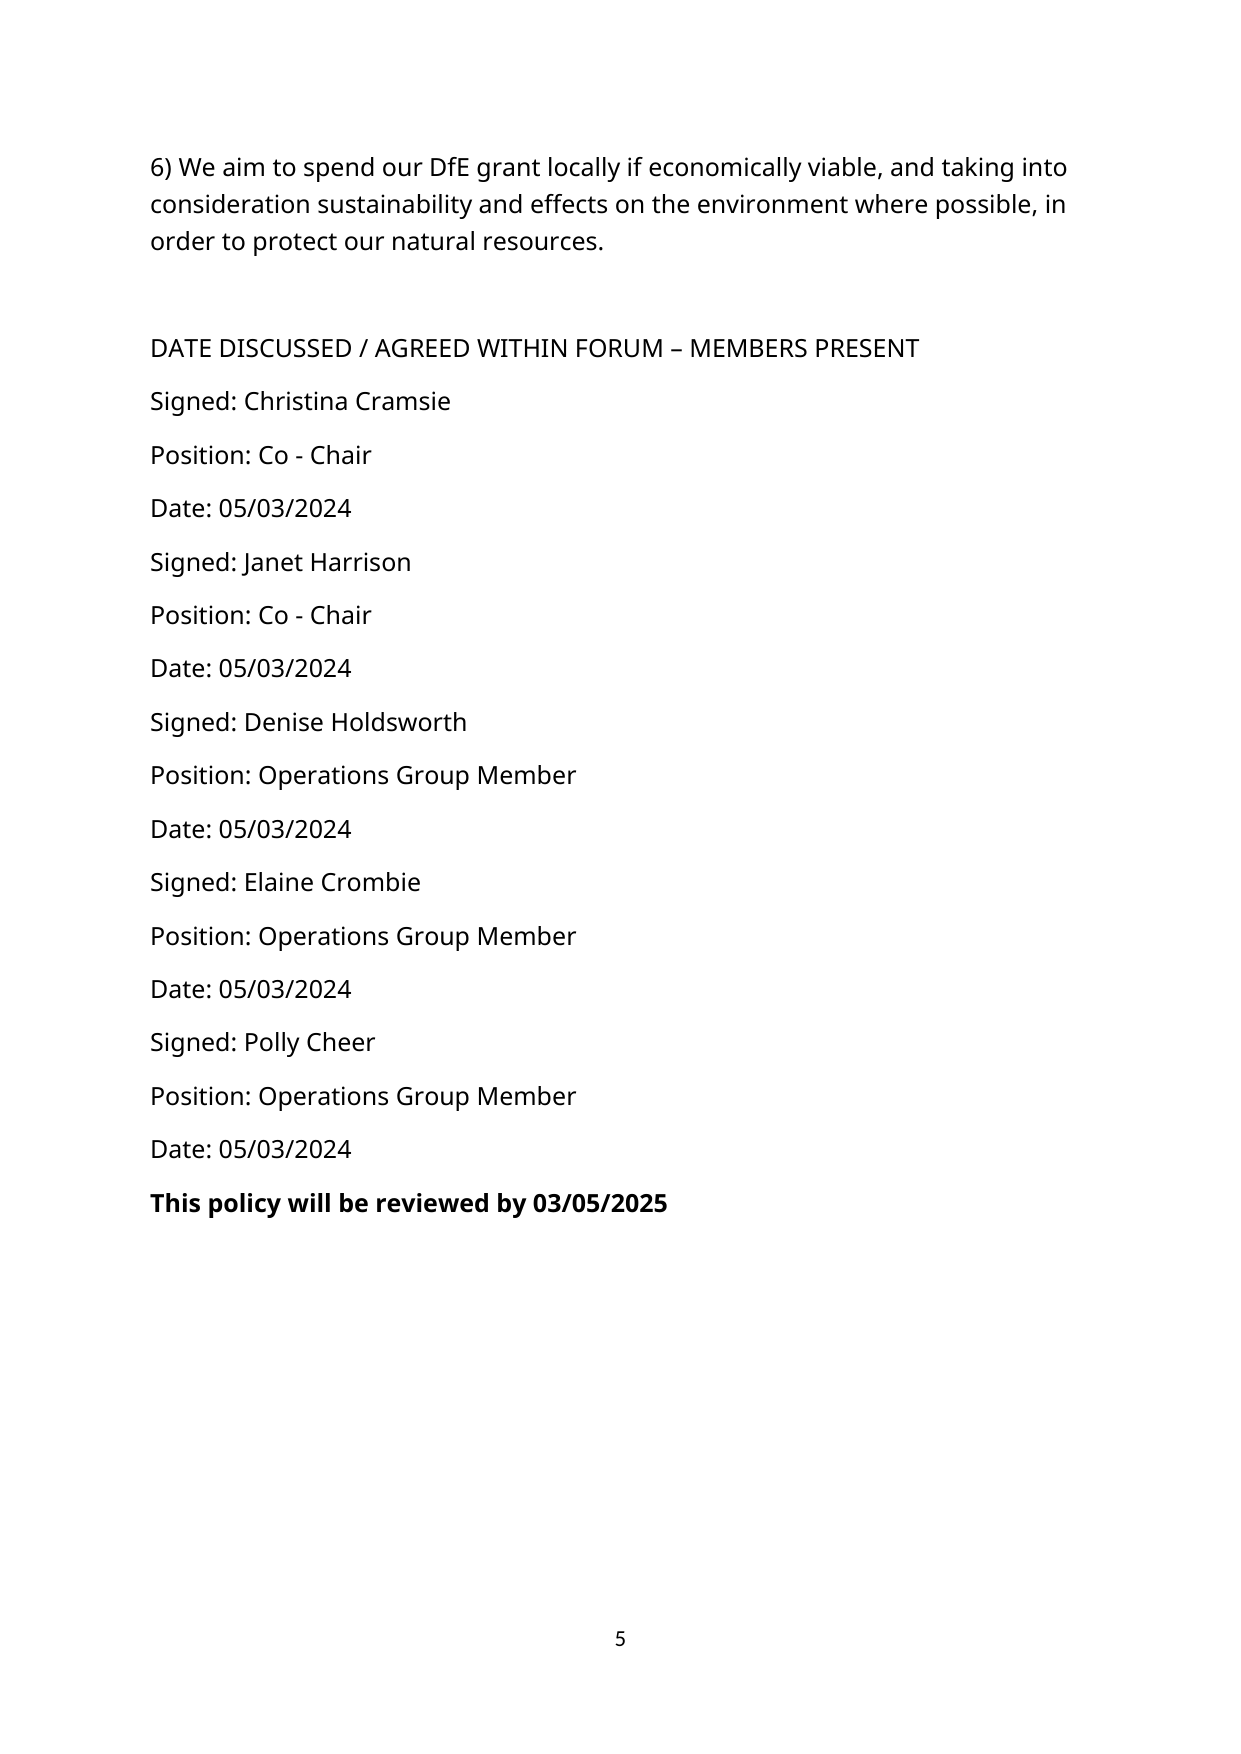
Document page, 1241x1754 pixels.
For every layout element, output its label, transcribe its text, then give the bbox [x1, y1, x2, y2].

text Date: 05/03/2024 [150, 972, 1090, 1006]
text Signed: Christina Cramsie [150, 384, 1090, 418]
text Position: Operations Group Member [150, 1078, 1090, 1113]
text DATE DISCUSSED / AGREED WITHIN FORUM – MEMBERS PRESENT [150, 330, 1090, 364]
text Date: 05/03/2024 [150, 1132, 1090, 1166]
text Signed: Polly Cheer [150, 1025, 1090, 1059]
text Position: Operations Group Member [150, 758, 1090, 792]
text Position: Operations Group Member [150, 918, 1090, 952]
text Date: 05/03/2024 [150, 651, 1090, 685]
text Date: 05/03/2024 [150, 491, 1090, 525]
text Date: 05/03/2024 [150, 811, 1090, 845]
text Signed: Janet Harrison [150, 544, 1090, 578]
text Position: Co - Chair [150, 437, 1090, 471]
text Position: Co - Chair [150, 598, 1090, 632]
text 6) We aim to spend our DfE grant locally if economically viable, and taking into consideration sustainability and effects on the environment where possible, in order to protect our natural resources. [150, 150, 1090, 258]
text Signed: Elaine Crombie [150, 865, 1090, 899]
text This policy will be reviewed by 03/05/2025 [150, 1185, 1090, 1219]
text Signed: Denise Holdsworth [150, 704, 1090, 738]
